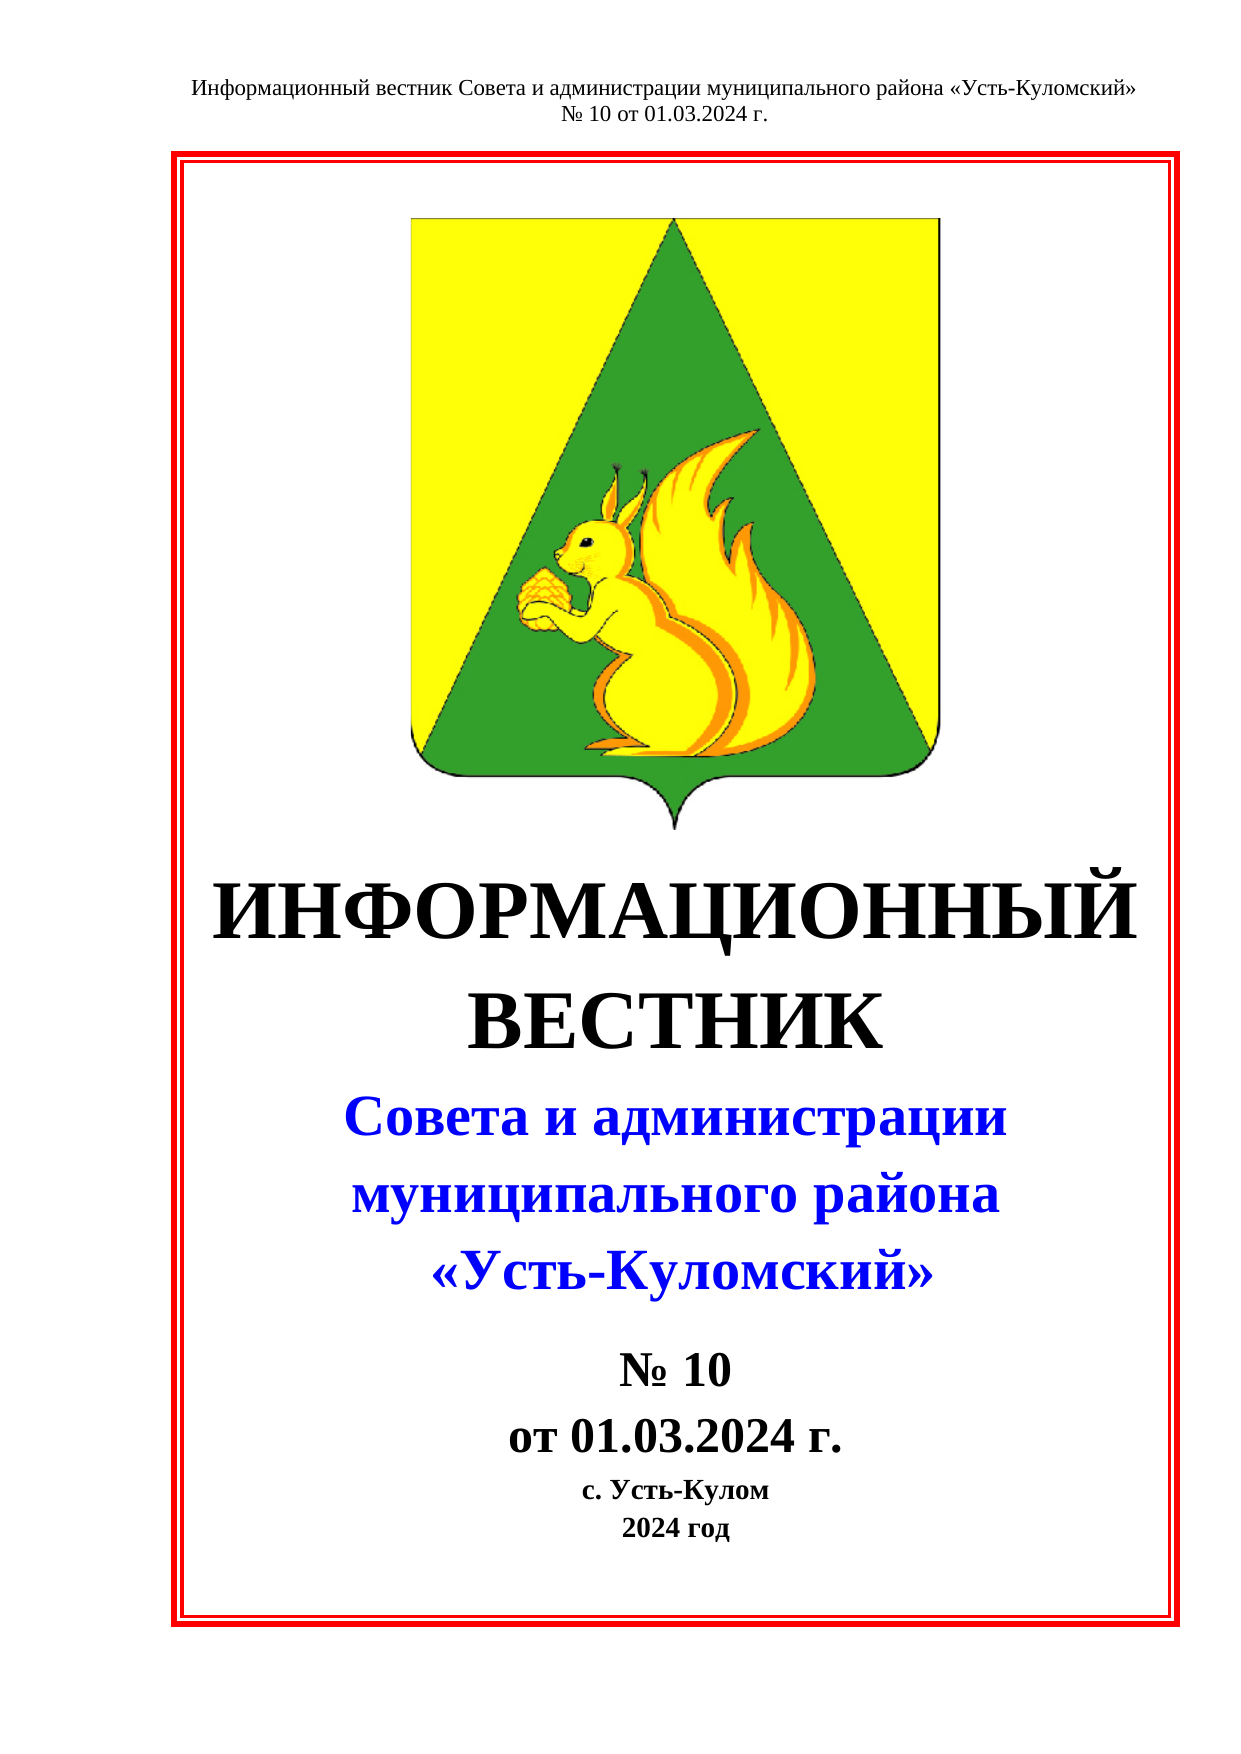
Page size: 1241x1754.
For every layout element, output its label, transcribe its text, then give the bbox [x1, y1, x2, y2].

table_header ИНФОРМАЦИОННЫЙ ВЕСТНИК Совета и администрации муниципального района «Усть-Куломский» № 10 от 01.03.2024 г. с. Усть-Кулом 2024 год [177, 157, 1174, 1615]
picture [410, 218, 941, 830]
